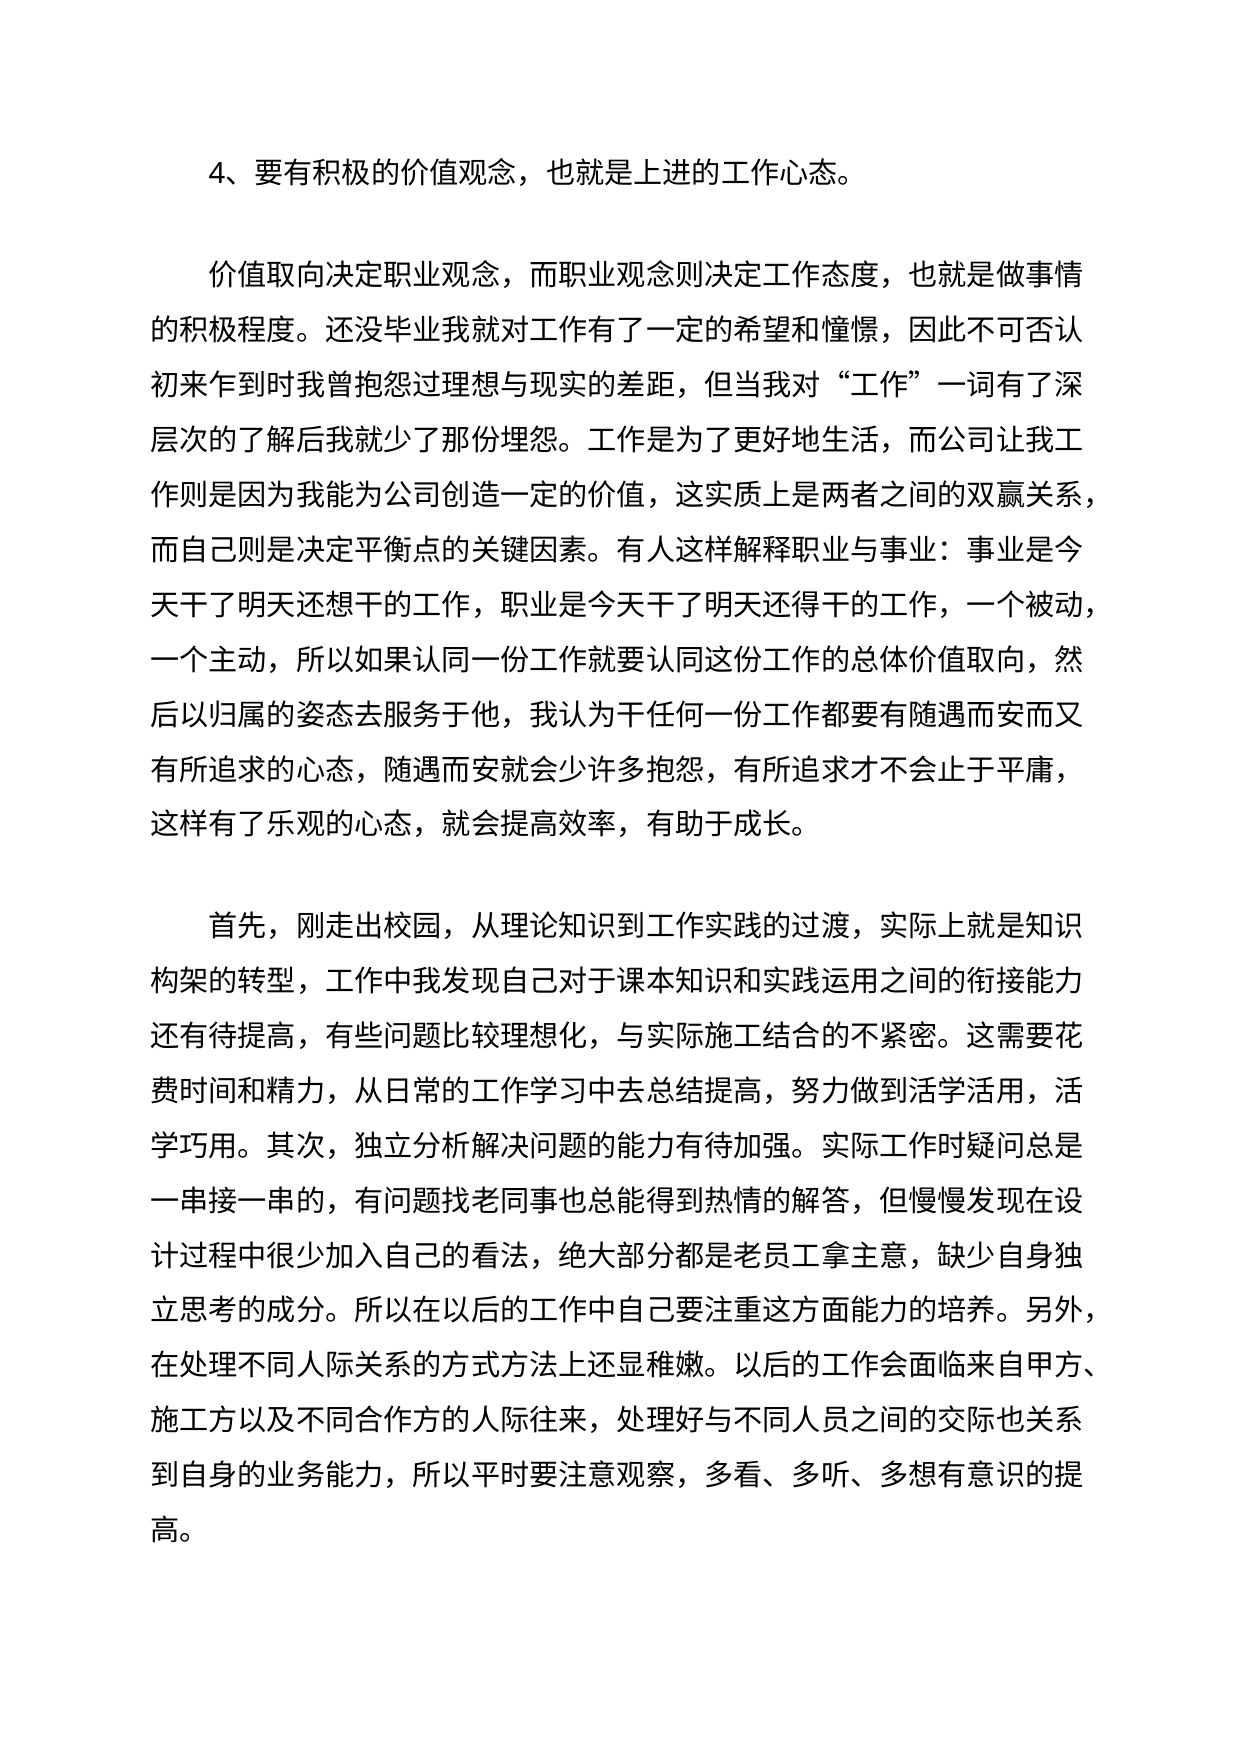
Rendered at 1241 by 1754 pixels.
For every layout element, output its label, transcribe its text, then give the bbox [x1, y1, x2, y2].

text 价值取向决定职业观念，而职业观念则决定工作态度，也就是做事情的积极程度。还没毕业我就对工作有了一定的希望和憧憬，因此不可否认初来乍到时我曾抱怨过理想与现实的差距，但当我对“工作”一词有了深层次的了解后我就少了那份埋怨。工作是为了更好地生活，而公司让我工作则是因为我能为公司创造一定的价值，这实质上是两者之间的双赢关系，而自己则是决定平衡点的关键因素。有人这样解释职业与事业：事业是今天干了明天还想干的工作，职业是今天干了明天还得干的工作，一个被动，一个主动，所以如果认同一份工作就要认同这份工作的总体价值取向，然后以归属的姿态去服务于他，我认为干任何一份工作都要有随遇而安而又有所追求的心态，随遇而安就会少许多抱怨，有所追求才不会止于平庸，这样有了乐观的心态，就会提高效率，有助于成长。 [150, 252, 1090, 843]
text 首先，刚走出校园，从理论知识到工作实践的过渡，实际上就是知识构架的转型，工作中我发现自己对于课本知识和实践运用之间的衔接能力还有待提高，有些问题比较理想化，与实际施工结合的不紧密。这需要花费时间和精力，从日常的工作学习中去总结提高，努力做到活学活用，活学巧用。其次，独立分析解决问题的能力有待加强。实际工作时疑问总是一串接一串的，有问题找老同事也总能得到热情的解答，但慢慢发现在设计过程中很少加入自己的看法，绝大部分都是老员工拿主意，缺少自身独立思考的成分。所以在以后的工作中自己要注重这方面能力的培养。另外，在处理不同人际关系的方式方法上还显稚嫩。以后的工作会面临来自甲方、施工方以及不同合作方的人际往来，处理好与不同人员之间的交际也关系到自身的业务能力，所以平时要注意观察，多看、多听、多想有意识的提高。 [150, 903, 1090, 1549]
text 4、要有积极的价值观念，也就是上进的工作心态。 [150, 150, 1090, 192]
